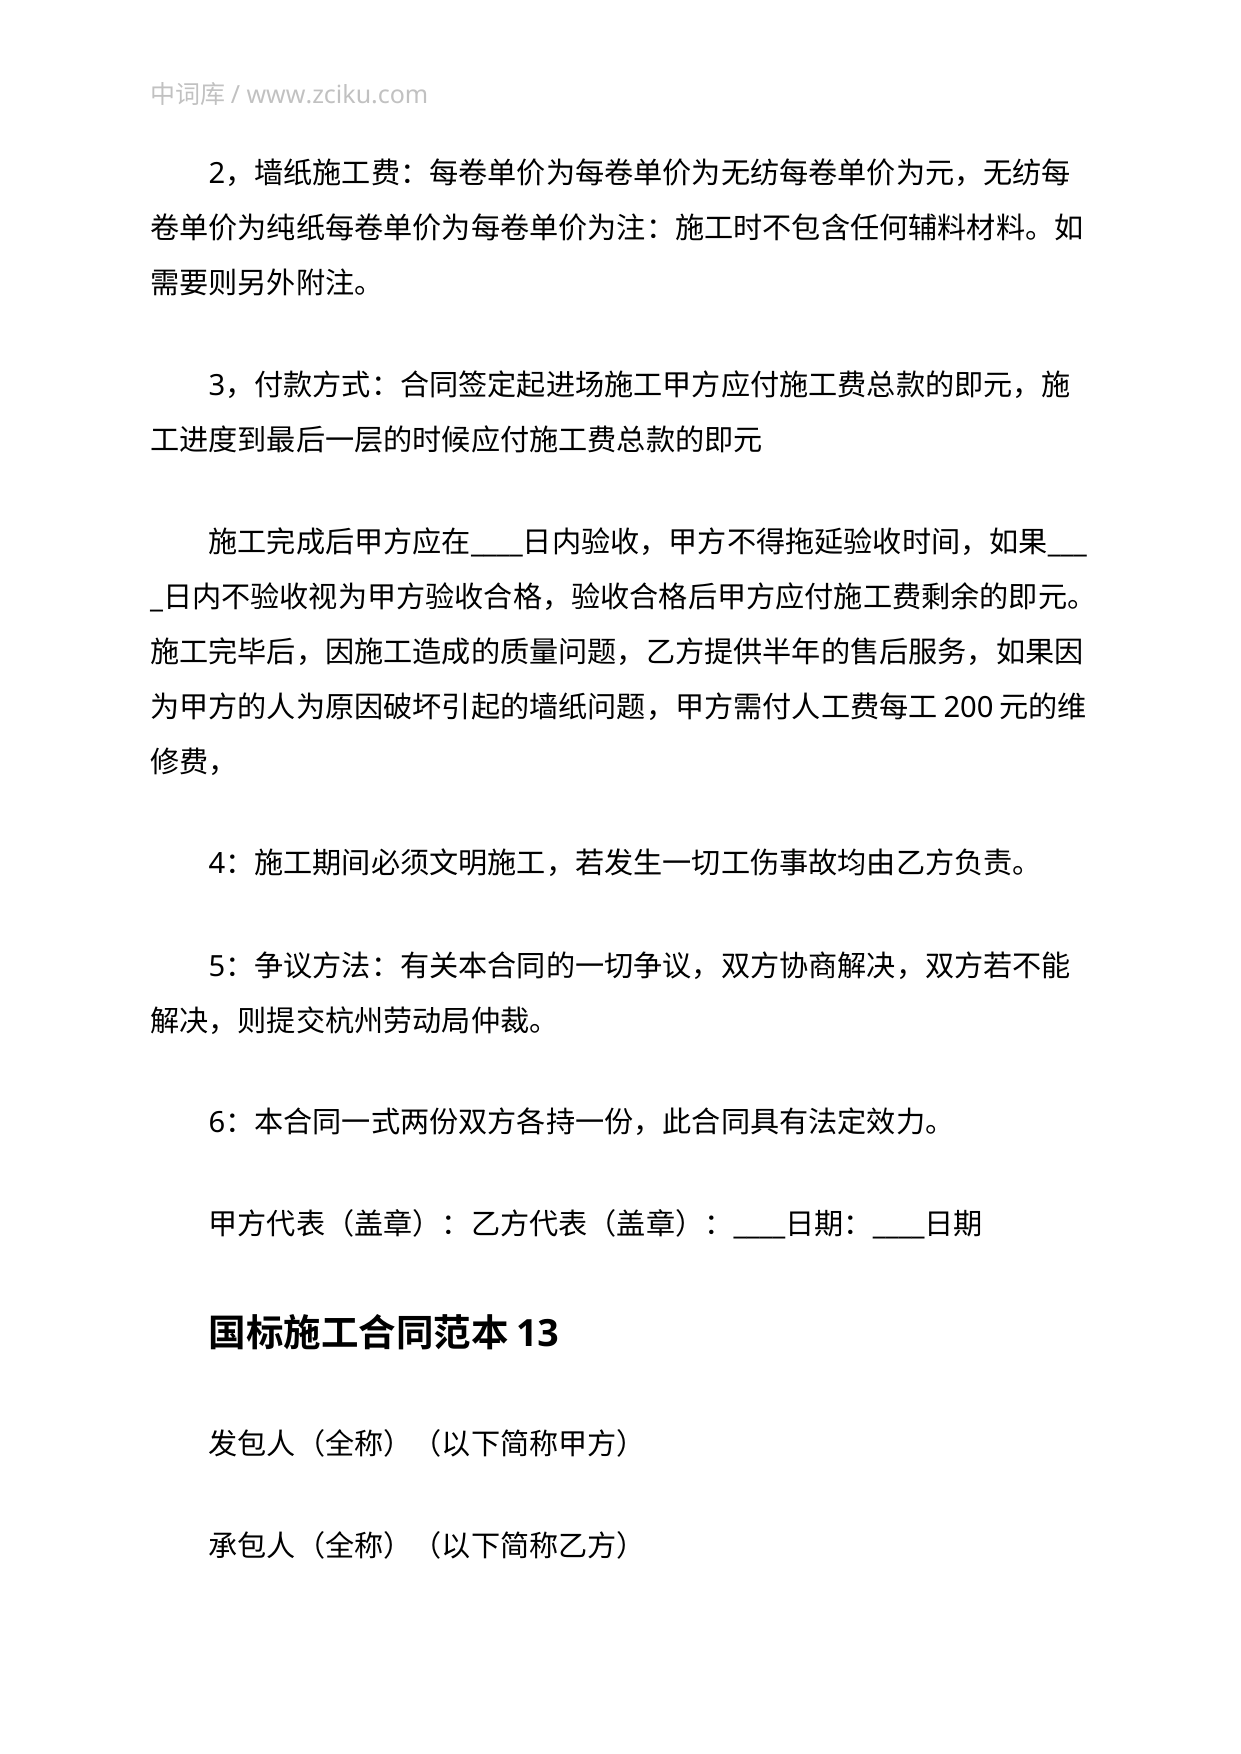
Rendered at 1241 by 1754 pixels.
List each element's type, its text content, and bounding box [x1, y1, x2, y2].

text 2，墙纸施工费：每卷单价为每卷单价为无纺每卷单价为元，无纺每卷单价为纯纸每卷单价为每卷单价为注：施工时不包含任何辅料材料。如需要则另外附注。 [150, 150, 1090, 302]
text 甲方代表（盖章）：乙方代表（盖章）：____日期：____日期 [150, 1201, 1090, 1243]
text 6：本合同一式两份双方各持一份，此合同具有法定效力。 [150, 1099, 1090, 1141]
text 发包人（全称）（以下简称甲方） [150, 1420, 1090, 1463]
text 施工完成后甲方应在____日内验收，甲方不得拖延验收时间，如果____日内不验收视为甲方验收合格，验收合格后甲方应付施工费剩余的即元。施工完毕后，因施工造成的质量问题，乙方提供半年的售后服务，如果因为甲方的人为原因破坏引起的墙纸问题，甲方需付人工费每工200元的维修费， [150, 518, 1090, 781]
text 4：施工期间必须文明施工，若发生一切工伤事故均由乙方负责。 [150, 840, 1090, 882]
text 5：争议方法：有关本合同的一切争议，双方协商解决，双方若不能解决，则提交杭州劳动局仲裁。 [150, 942, 1090, 1039]
text 国标施工合同范本13 [150, 1303, 1090, 1357]
text 承包人（全称）（以下简称乙方） [150, 1522, 1090, 1564]
text 3，付款方式：合同签定起进场施工甲方应付施工费总款的即元，施工进度到最后一层的时候应付施工费总款的即元 [150, 362, 1090, 459]
